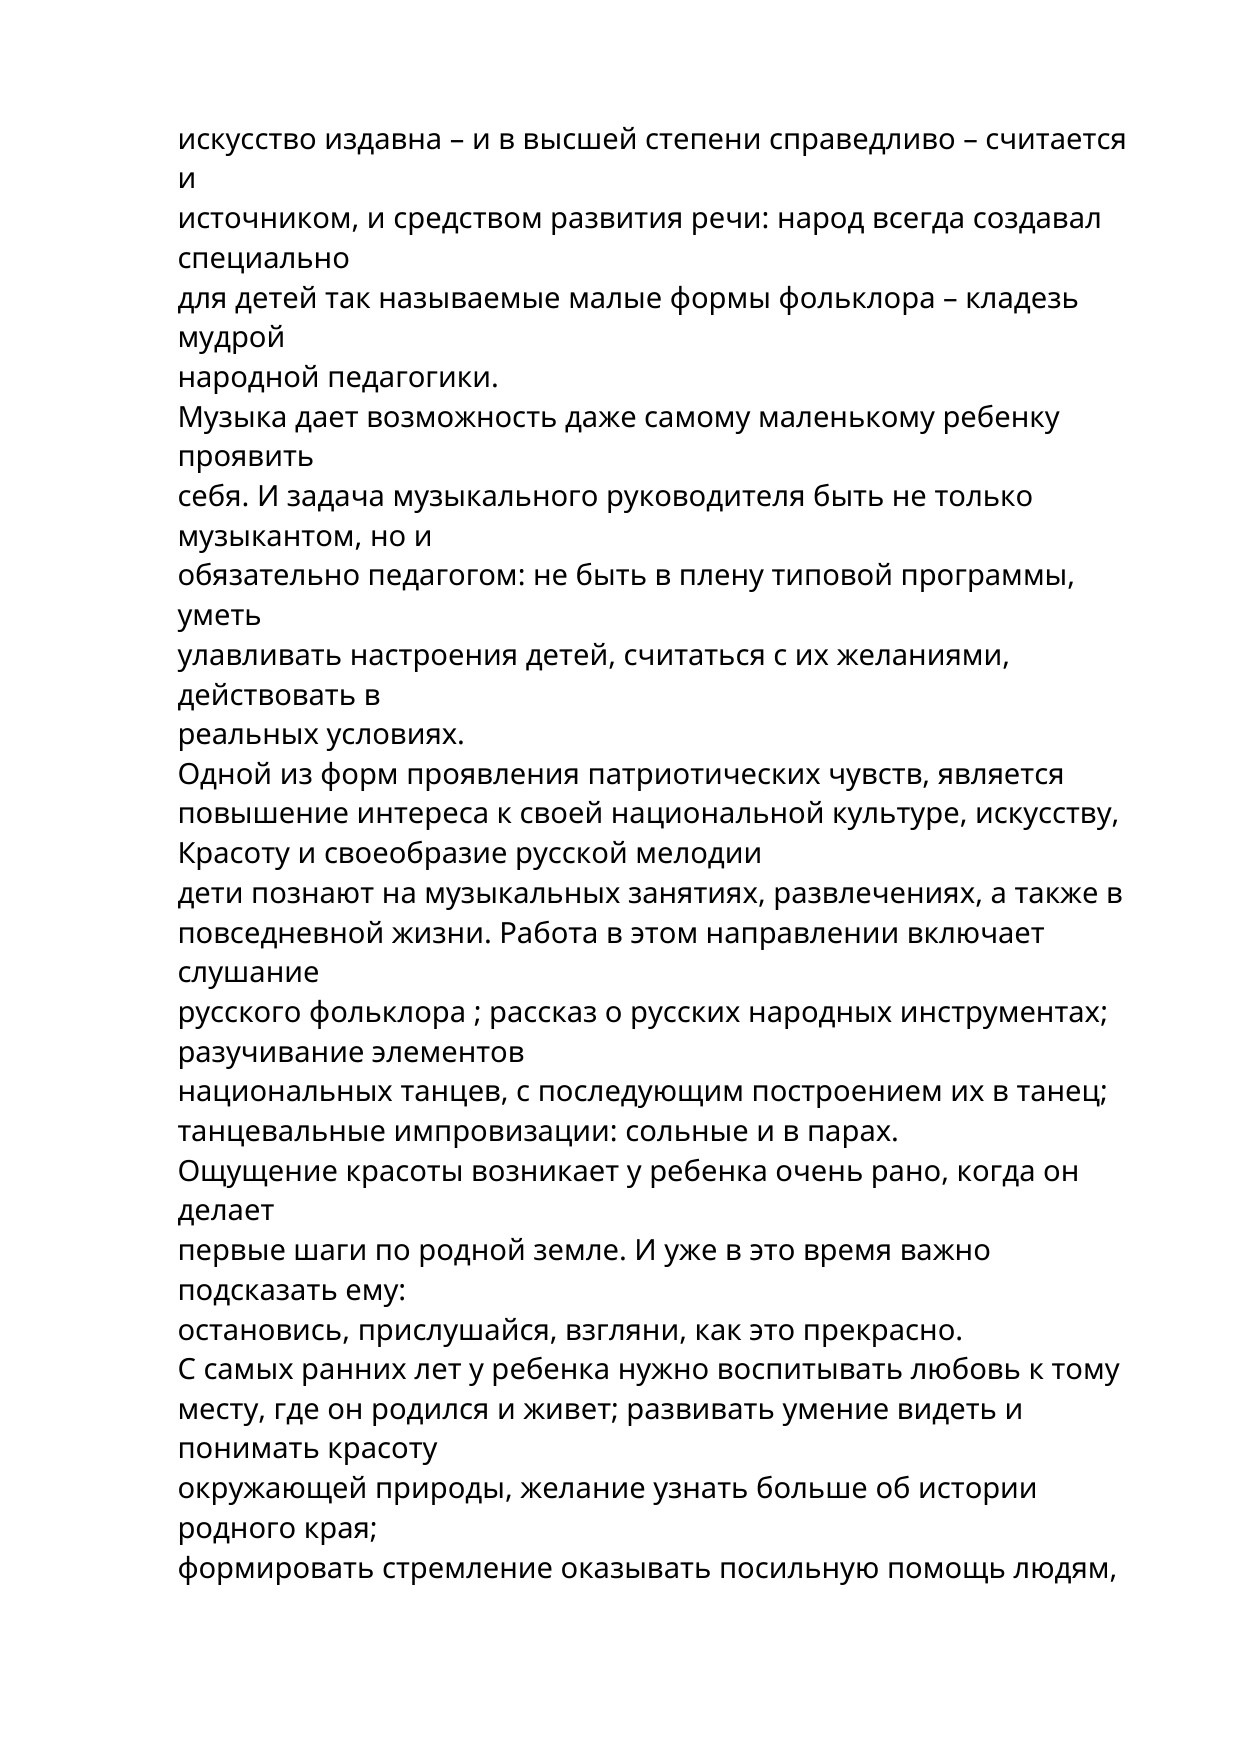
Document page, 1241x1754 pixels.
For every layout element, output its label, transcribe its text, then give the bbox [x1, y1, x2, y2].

text Красоту и своеобразие русской мелодии дети познают на музыкальных занятиях, развлечениях, а также в повседневной жизни. Работа в этом направлении включает слушание русского фольклора ; рассказ о русских народных инструментах; разучивание элементов национальных танцев, с последующим построением их в танец; танцевальные импровизации: сольные и в парах. [177, 832, 1152, 1150]
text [177, 118, 1152, 396]
text Одной из форм проявления патриотических чувств, является повышение интереса к своей национальной культуре, искусству, [177, 753, 1152, 832]
text Музыка дает возможность даже самому маленькому ребенку проявить себя. И задача музыкального руководителя быть не только музыкантом, но и обязательно педагогом: не быть в плену типовой программы, уметь улавливать настроения детей, считаться с их желаниями, действовать в реальных условиях. [177, 396, 1152, 753]
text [177, 1348, 1152, 1587]
text Ощущение красоты возникает у ребенка очень рано, когда он делает первые шаги по родной земле. И уже в это время важно подсказать ему: остановись, прислушайся, взгляни, как это прекрасно. [177, 1150, 1152, 1348]
